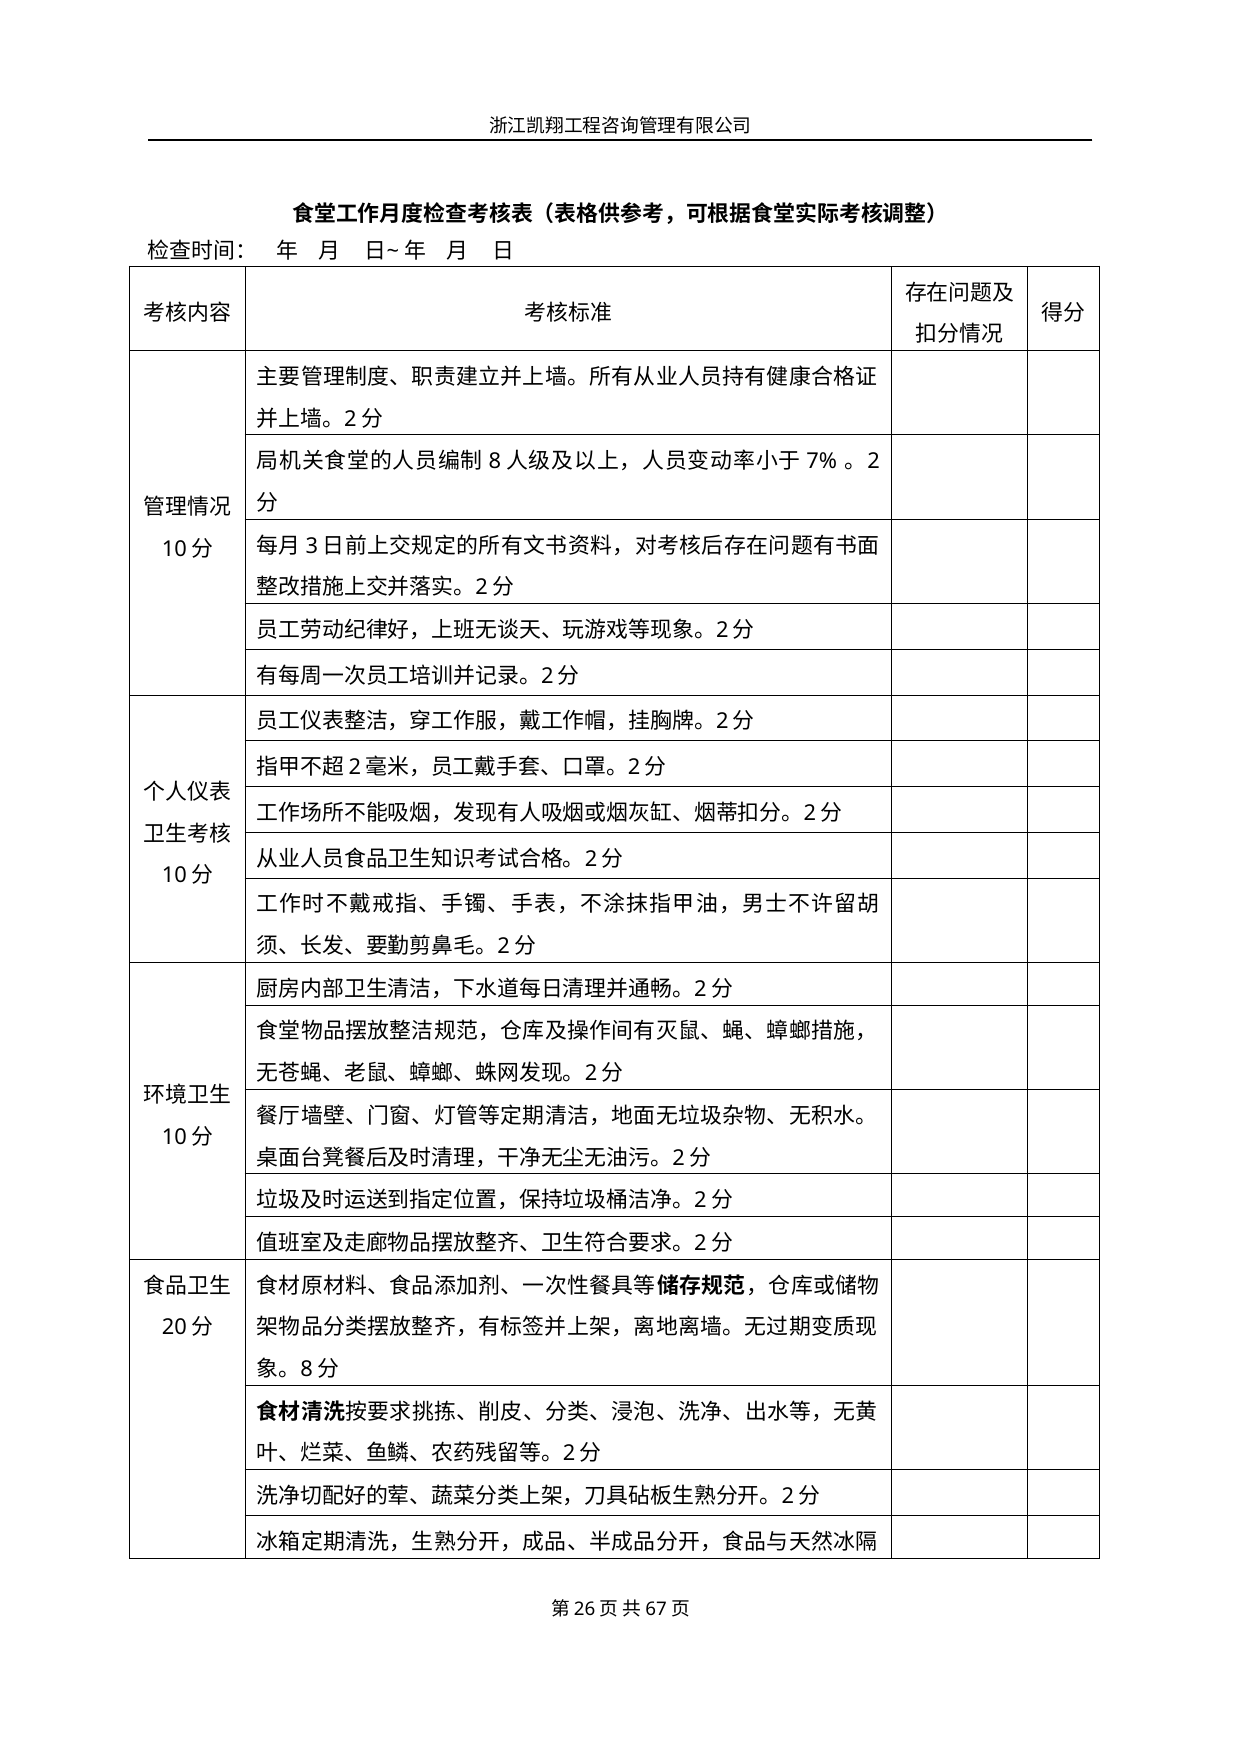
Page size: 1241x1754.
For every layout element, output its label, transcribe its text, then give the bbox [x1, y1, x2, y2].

table_cell [1028, 833, 1099, 877]
table_cell 工作场所不能吸烟，发现有人吸烟或烟灰缸、烟蒂扣分。2分 [246, 787, 891, 832]
table_cell [1028, 1260, 1099, 1385]
table_cell 食材原材料、食品添加剂、一次性餐具等储存规范，仓库或储物架物品分类摆放整齐，有标签并上架，离地离墙。无过期变质现象。8分 [246, 1260, 891, 1385]
table_cell [1028, 963, 1099, 1004]
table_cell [246, 1516, 891, 1557]
table_cell [1028, 520, 1099, 603]
table_cell [1028, 435, 1099, 519]
table_cell 有每周一次员工培训并记录。2分 [246, 650, 891, 694]
text 食堂工作月度检查考核表（表格供参考，可根据食堂实际考核调整） [148, 196, 1092, 228]
table_cell 指甲不超2毫米，员工戴手套、口罩。2分 [246, 741, 891, 786]
table_cell [892, 696, 1027, 740]
table_cell 餐厅墙壁、门窗、灯管等定期清洁，地面无垃圾杂物、无积水。桌面台凳餐后及时清理，干净无尘无油污。2分 [246, 1090, 891, 1173]
table_cell 厨房内部卫生清洁，下水道每日清理并通畅。2分 [246, 963, 891, 1004]
table_cell [892, 787, 1027, 832]
table_cell [892, 879, 1027, 962]
table_cell [892, 1260, 1027, 1385]
table_cell 管理情况 10分 [130, 351, 245, 694]
table_cell [892, 833, 1027, 877]
table_cell [1028, 604, 1099, 649]
table_cell [1028, 1470, 1099, 1515]
table_cell [892, 1090, 1027, 1173]
table_cell [892, 520, 1027, 603]
table_cell [1028, 1386, 1099, 1469]
table_cell 环境卫生 10分 [130, 963, 245, 1259]
table_cell [1028, 1090, 1099, 1173]
table_header 存在问题及扣分情况 [892, 267, 1027, 350]
table_cell 垃圾及时运送到指定位置，保持垃圾桶洁净。2分 [246, 1174, 891, 1216]
table_cell 个人仪表卫生考核 10分 [130, 696, 245, 962]
table_cell [892, 1006, 1027, 1089]
table_cell [892, 604, 1027, 649]
table_header 考核内容 [130, 267, 245, 350]
text 检查时间： 年 月 日~ 年 月 日 [148, 228, 1092, 266]
table_header 考核标准 [246, 267, 891, 350]
table_cell [1028, 787, 1099, 832]
table_cell 局机关食堂的人员编制8人级及以上，人员变动率小于7% 。2分 [246, 435, 891, 519]
table_cell 食材清洗按要求挑拣、削皮、分类、浸泡、洗净、出水等，无黄叶、烂菜、鱼鳞、农药残留等。2分 [246, 1386, 891, 1469]
table_cell [892, 1174, 1027, 1216]
table_cell [892, 1386, 1027, 1469]
table_cell 工作时不戴戒指、手镯、手表，不涂抹指甲油，男士不许留胡须、长发、要勤剪鼻毛。2分 [246, 879, 891, 962]
table_cell [892, 1217, 1027, 1259]
table_cell 员工劳动纪律好，上班无谈天、玩游戏等现象。2分 [246, 604, 891, 649]
table_cell [892, 1516, 1027, 1557]
table_cell [1028, 351, 1099, 434]
table_cell 洗净切配好的荤、蔬菜分类上架，刀具砧板生熟分开。2分 [246, 1470, 891, 1515]
table_cell [1028, 741, 1099, 786]
table_cell 主要管理制度、职责建立并上墙。所有从业人员持有健康合格证并上墙。2分 [246, 351, 891, 434]
table_cell [892, 741, 1027, 786]
table_cell [1028, 650, 1099, 694]
table_cell 每月3日前上交规定的所有文书资料，对考核后存在问题有书面整改措施上交并落实。2分 [246, 520, 891, 603]
table_cell 值班室及走廊物品摆放整齐、卫生符合要求。2分 [246, 1217, 891, 1259]
table_cell [1028, 1006, 1099, 1089]
table_cell [1028, 1217, 1099, 1259]
table_cell 员工仪表整洁，穿工作服，戴工作帽，挂胸牌。2分 [246, 696, 891, 740]
table_header 得分 [1028, 267, 1099, 350]
table_cell [1028, 879, 1099, 962]
table_cell [1028, 1174, 1099, 1216]
table_cell [892, 351, 1027, 434]
table_cell [1028, 1516, 1099, 1557]
table_cell 食品卫生 20分 [130, 1260, 245, 1557]
table_cell [892, 435, 1027, 519]
table_cell [892, 1470, 1027, 1515]
table_cell 从业人员食品卫生知识考试合格。2分 [246, 833, 891, 877]
table_cell [892, 650, 1027, 694]
table_cell [1028, 696, 1099, 740]
table_cell [892, 963, 1027, 1004]
table_cell 食堂物品摆放整洁规范，仓库及操作间有灭鼠、蝇、蟑螂措施，无苍蝇、老鼠、蟑螂、蛛网发现。2分 [246, 1006, 891, 1089]
